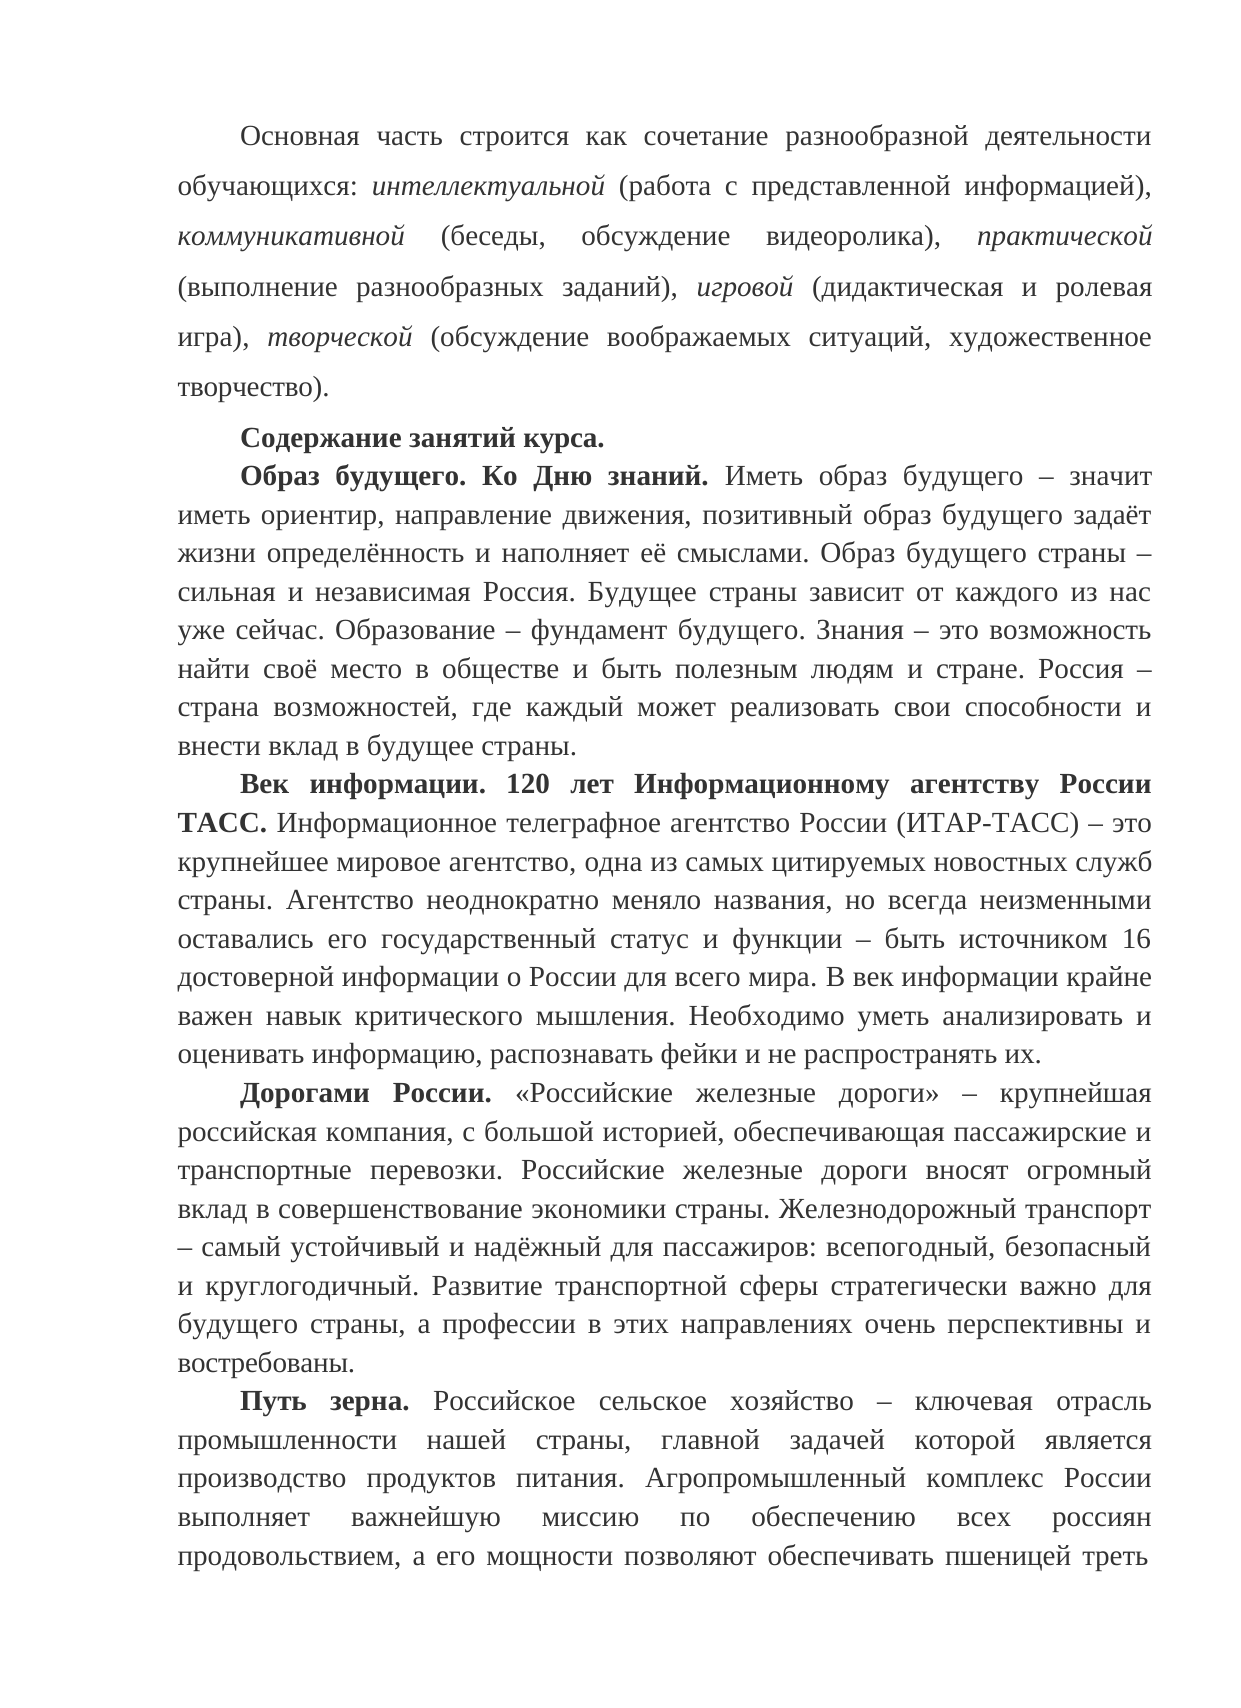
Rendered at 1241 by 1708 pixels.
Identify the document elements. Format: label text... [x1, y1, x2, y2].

text Содержание занятий курса. [240, 420, 1163, 453]
text Век информации. 120 лет Информационному агентству России ТАСС. Информационное телеграфное агентство России (ИТАР-ТАСС) – это крупнейшее мировое агентство, одна из самых цитируемых новостных служб страны. Агентство неоднократно меняло названия, но всегда неизменными оставались его государственный статус и функции – быть источником 16 достоверной информации о России для всего мира. В век информации крайне важен навык критического мышления. Необходимо уметь анализировать и оценивать информацию, распознавать фейки и не распространять их. [177, 767, 1152, 1070]
text Образ будущего. Ко Дню знаний. Иметь образ будущего – значит иметь ориентир, направление движения, позитивный образ будущего задаёт жизни определённость и наполняет её смыслами. Образ будущего страны – сильная и независимая Россия. Будущее страны зависит от каждого из нас уже сейчас. Образование – фундамент будущего. Знания – это возможность найти своё место в обществе и быть полезным людям и стране. Россия – страна возможностей, где каждый может реализовать свои способности и внести вклад в будущее страны. [177, 458, 1152, 762]
text Основная часть строится как сочетание разнообразной деятельности обучающихся: интеллектуальной (работа с представленной информацией), коммуникативной (беседы, обсуждение видеоролика), практической (выполнение разнообразных заданий), игровой (дидактическая и ролевая игра), творческой (обсуждение воображаемых ситуаций, художественное творчество). [177, 118, 1152, 403]
text Дорогами России. «Российские железные дороги» – крупнейшая российская компания, с большой историей, обеспечивающая пассажирские и транспортные перевозки. Российские железные дороги вносят огромный вклад в совершенствование экономики страны. Железнодорожный транспорт – самый устойчивый и надёжный для пассажиров: всепогодный, безопасный и круглогодичный. Развитие транспортной сферы стратегически важно для будущего страны, а профессии в этих направлениях очень перспективны и востребованы. [177, 1075, 1152, 1378]
text Путь зерна. Российское сельское хозяйство – ключевая отрасль промышленности нашей страны, главной задачей которой является производство продуктов питания. Агропромышленный комплекс России выполняет важнейшую миссию по обеспечению всех россиян продовольствием, а его мощности позволяют обеспечивать пшеницей треть [177, 1383, 1152, 1571]
